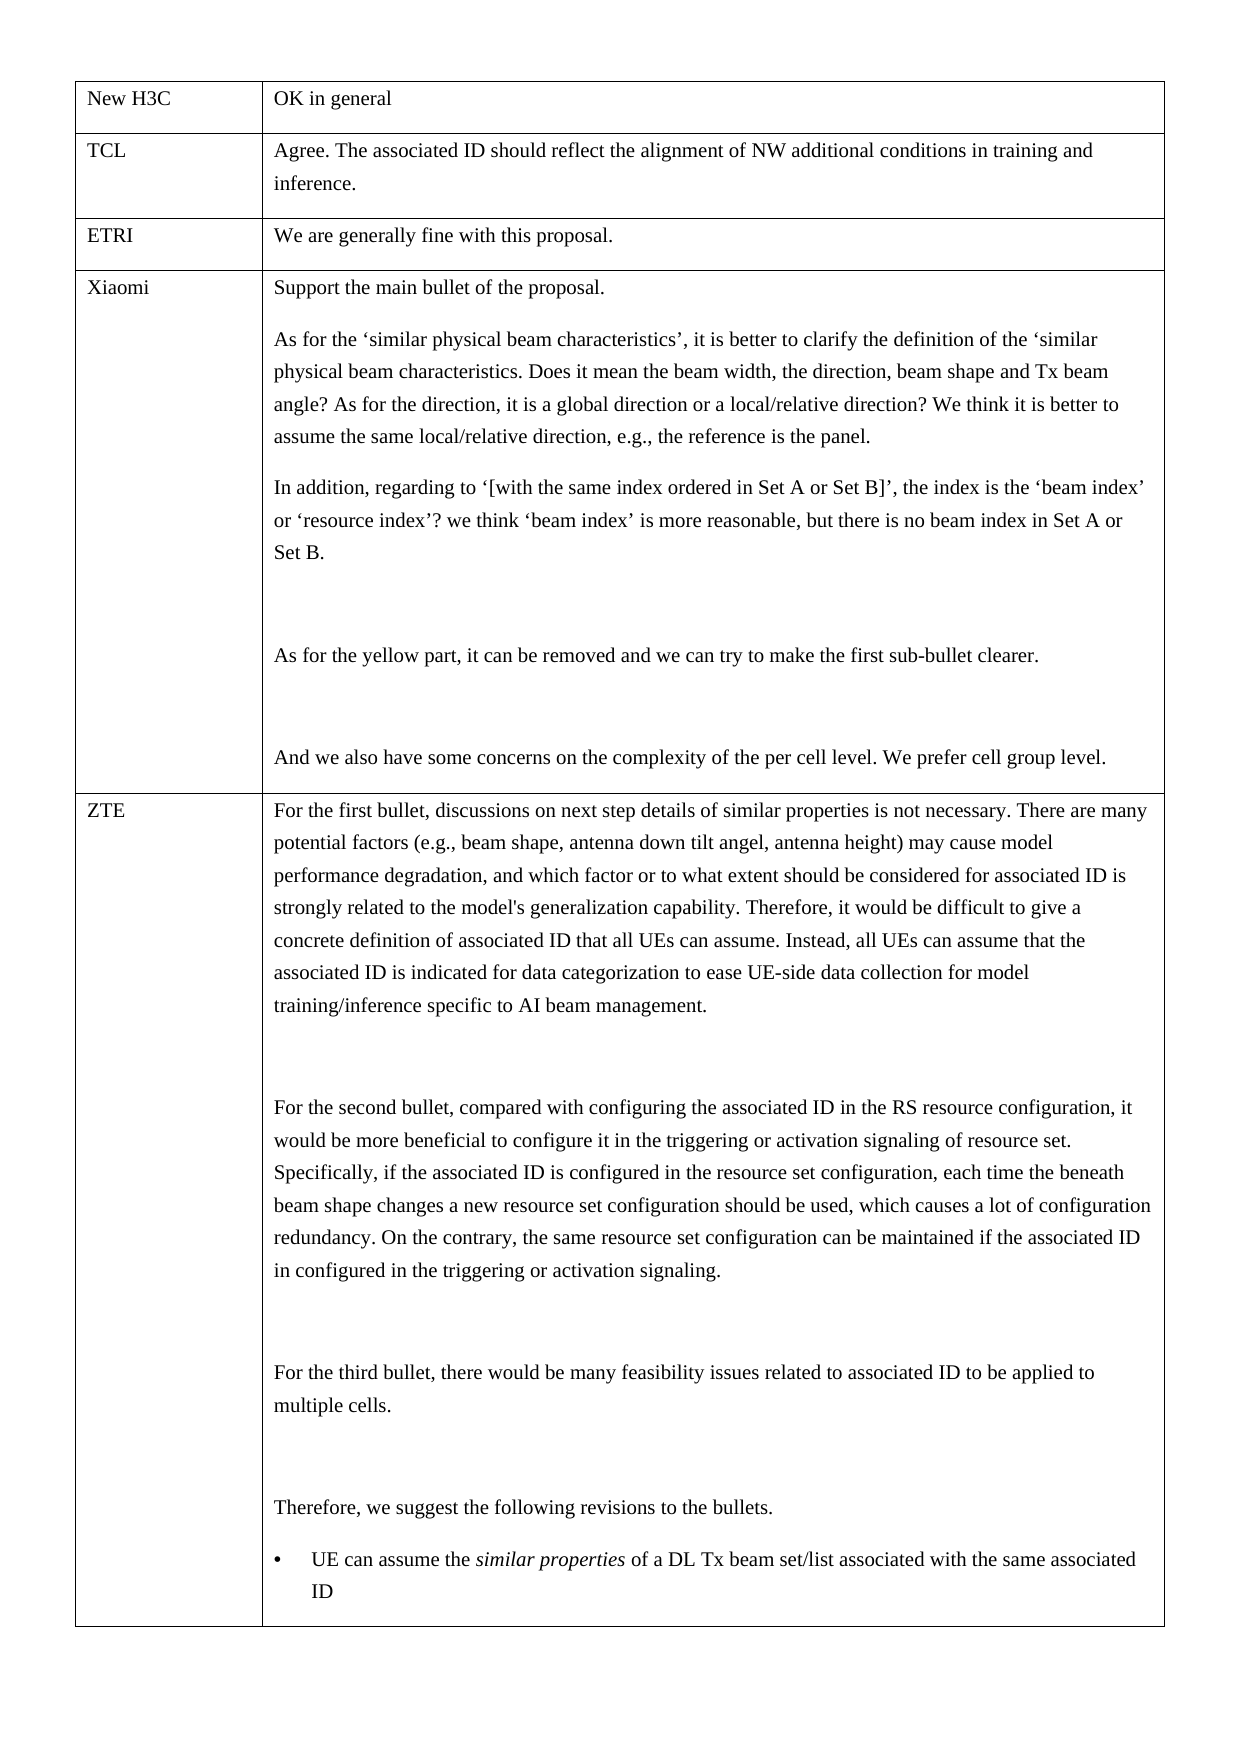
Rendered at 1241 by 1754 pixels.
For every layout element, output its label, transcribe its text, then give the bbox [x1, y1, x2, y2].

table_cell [263, 794, 1164, 1626]
table_cell Xiaomi [76, 271, 262, 792]
table_cell ETRI [76, 219, 262, 270]
table_cell OK in general [263, 82, 1164, 133]
table_cell New H3C [76, 82, 262, 133]
table_cell We are generally fine with this proposal. [263, 219, 1164, 270]
table_cell ZTE [76, 794, 262, 1626]
table_cell Support the main bullet of the proposal. As for the ‘similar physical beam characteristics’, it is better to clarify the definition of the ‘similar physical beam characteristics. Does it mean the beam width, the direction, beam shape and Tx beam angle? As for the direction, it is a global direction or a local/relative direction? We think it is better to assume the same local/relative direction, e.g., the reference is the panel. In addition, regarding to ‘[with the same index ordered in Set A or Set B]’, the index is the ‘beam index’ or ‘resource index’? we think ‘beam index’ is more reasonable, but there is no beam index in Set A or Set B. As for the yellow part, it can be removed and we can try to make the first sub-bullet clearer. And we also have some concerns on the complexity of the per cell level. We prefer cell group level. [263, 271, 1164, 792]
table_cell Agree. The associated ID should reflect the alignment of NW additional conditions in training and inference. [263, 134, 1164, 218]
table_cell TCL [76, 134, 262, 218]
